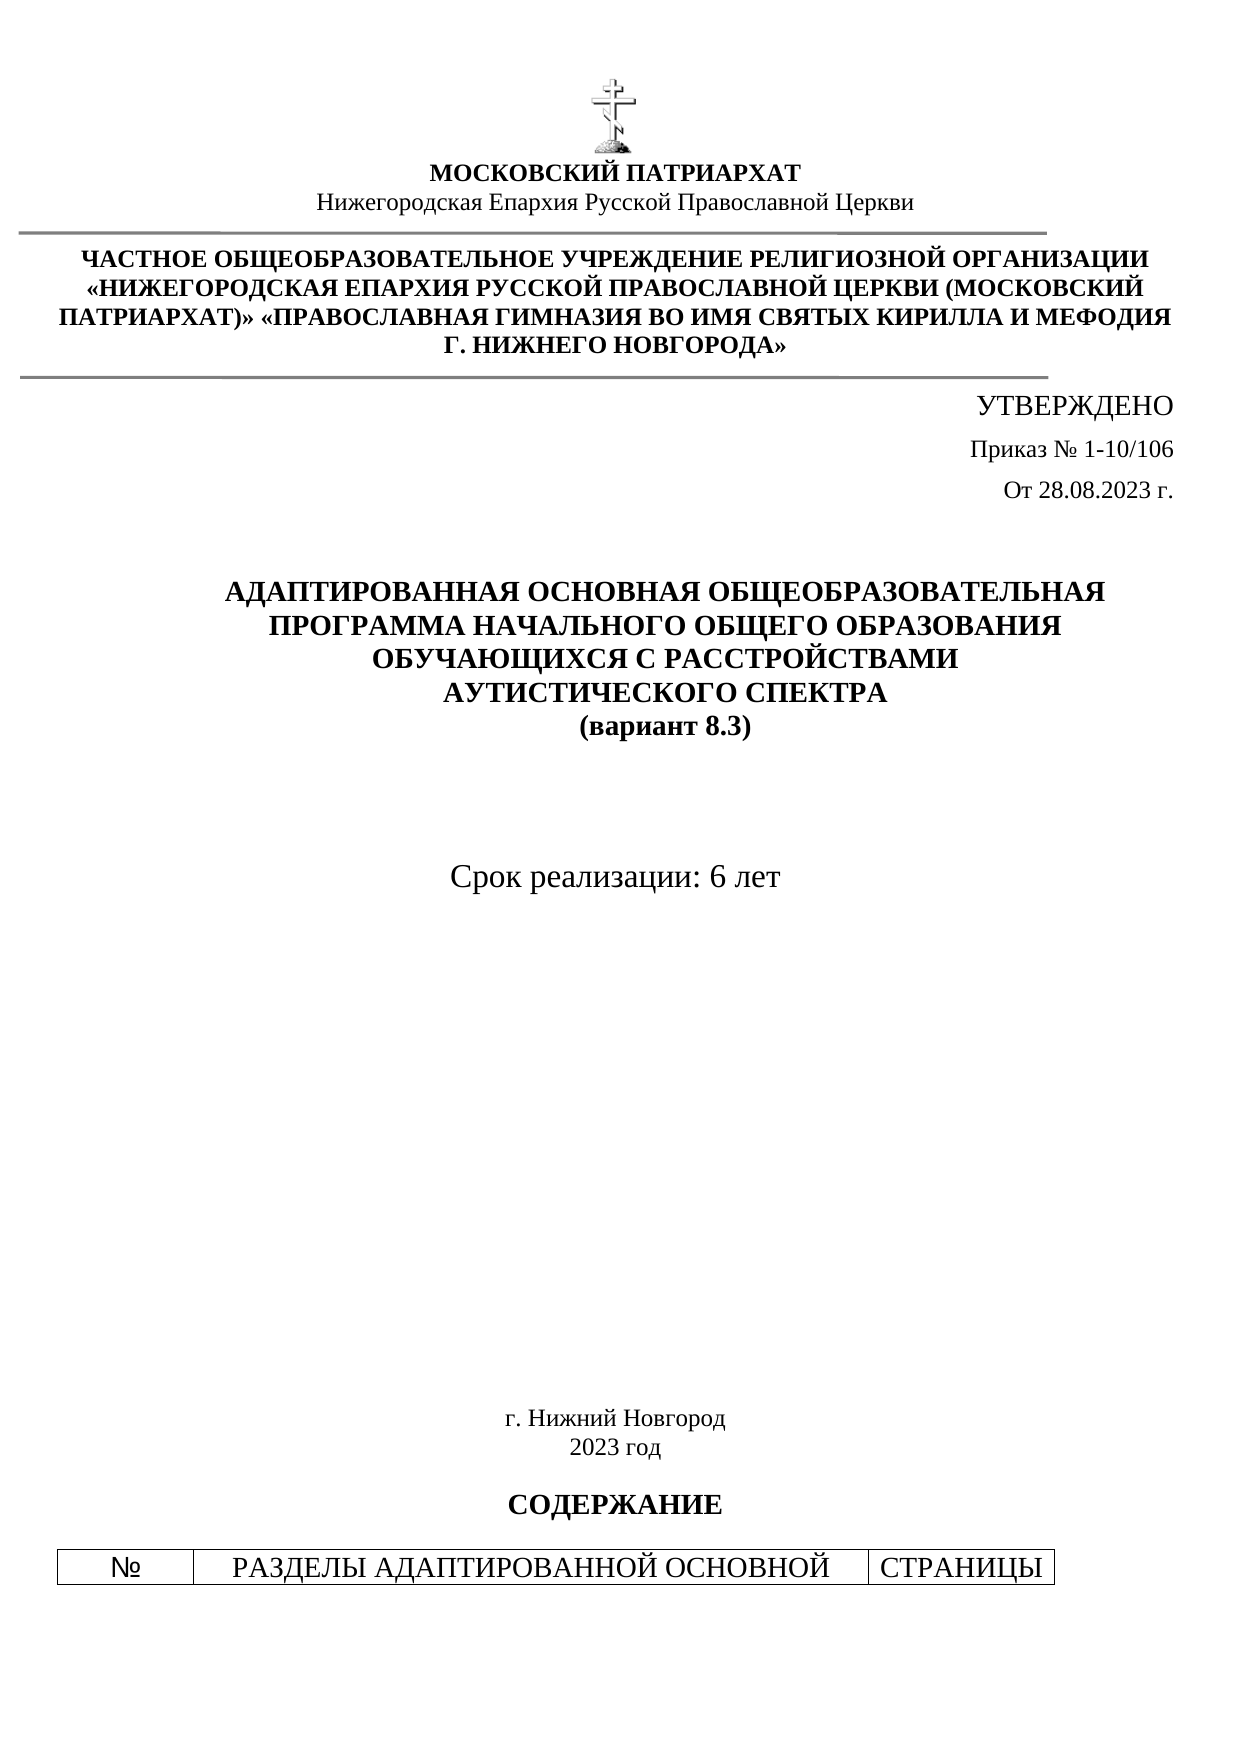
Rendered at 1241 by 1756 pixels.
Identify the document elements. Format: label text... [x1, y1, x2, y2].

text г. Нижний Новгород [57, 1403, 1174, 1432]
picture [587, 73, 644, 158]
text АДАПТИРОВАННАЯ ОСНОВНАЯ ОБЩЕОБРАЗОВАТЕЛЬНАЯ ПРОГРАММА НАЧАЛЬНОГО ОБЩЕГО ОБРАЗОВАНИЯ ОБУЧАЮЩИХСЯ С РАССТРОЙСТВАМИ АУТИСТИЧЕСКОГО СПЕКТРА [221, 574, 1109, 708]
text (вариант 8.3) [221, 708, 1109, 742]
text УТВЕРЖДЕНО [57, 388, 1174, 422]
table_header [194, 1550, 868, 1584]
text СОДЕРЖАНИЕ [57, 1487, 1174, 1520]
text ЧАСТНОЕ ОБЩЕОБРАЗОВАТЕЛЬНОЕ УЧРЕЖДЕНИЕ РЕЛИГИОЗНОЙ ОРГАНИЗАЦИИ «НИЖЕГОРОДСКАЯ ЕПАРХИЯ РУССКОЙ ПРАВОСЛАВНОЙ ЦЕРКВИ (МОСКОВСКИЙ ПАТРИАРХАТ)» «ПРАВОСЛАВНАЯ ГИМНАЗИЯ ВО ИМЯ СВЯТЫХ КИРИЛЛА И МЕФОДИЯ Г. НИЖНЕГО НОВГОРОДА» [57, 244, 1174, 359]
table_header СТРАНИЦЫ [869, 1550, 1054, 1584]
text Московский Патриархат [57, 158, 1174, 187]
text От 28.08.2023 г. [57, 475, 1174, 504]
text Срок реализации: 6 лет [57, 857, 1174, 895]
text Приказ № 1-10/106 [57, 434, 1174, 463]
text 2023 год [57, 1432, 1174, 1461]
table_header № [58, 1550, 193, 1584]
text Нижегородская Епархия Русской Православной Церкви [57, 187, 1174, 216]
